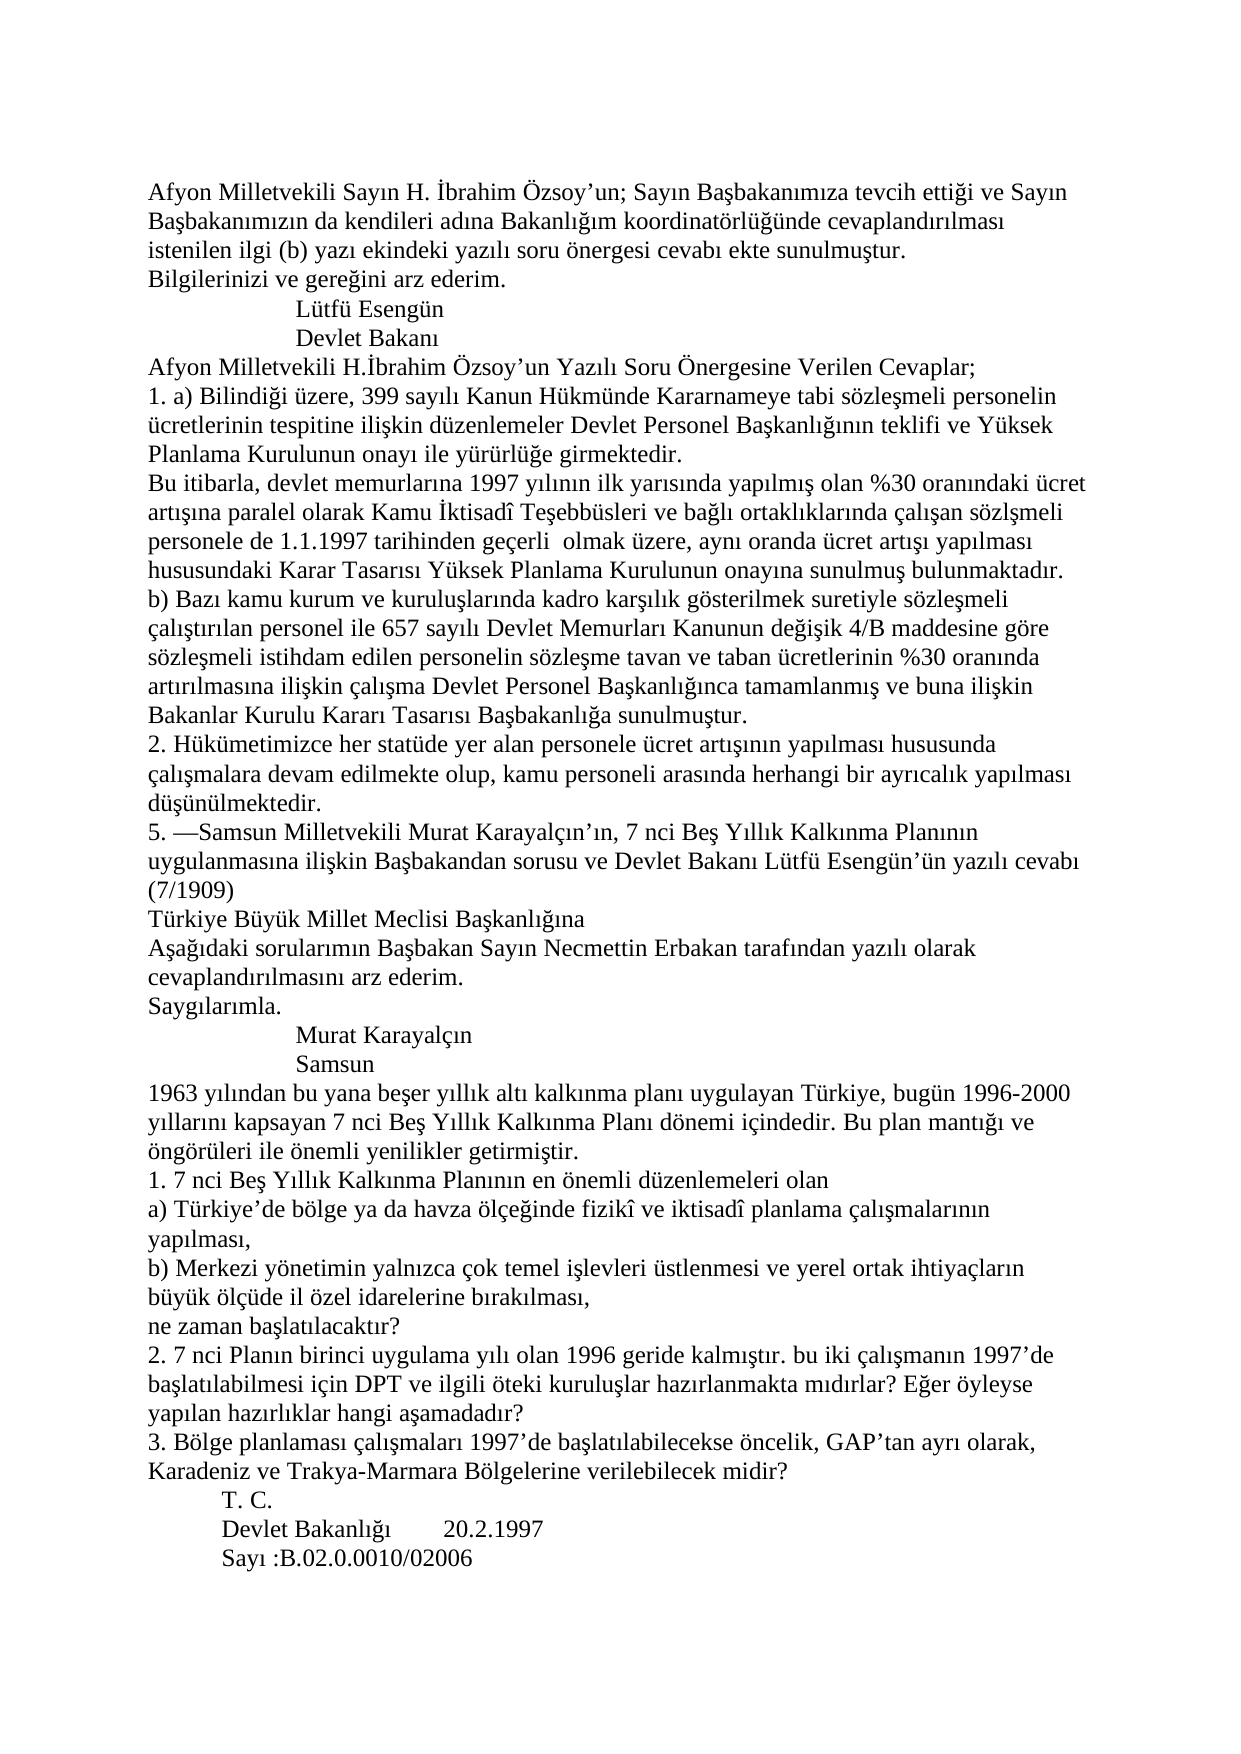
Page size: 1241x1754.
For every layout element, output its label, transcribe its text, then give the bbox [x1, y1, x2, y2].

text 3. Bölge planlaması çalışmaları 1997’de başlatılabilecekse öncelik, GAP’tan ayrı olarak, Karadeniz ve Trakya-Marmara Bölgelerine verilebilecek midir? [148, 1427, 1093, 1485]
text Lütfü Esengün [148, 293, 1093, 322]
text 2. Hükümetimizce her statüde yer alan personele ücret artışının yapılması hususunda çalışmalara devam edilmekte olup, kamu personeli arasında herhangi bir ayrıcalık yapılması düşünülmektedir. [148, 729, 1093, 817]
text Sayı :B.02.0.0010/02006 [148, 1543, 1093, 1572]
text a) Türkiye’de bölge ya da havza ölçeğinde fizikî ve iktisadî planlama çalışmalarının yapılması, [148, 1194, 1093, 1252]
text Aşağıdaki sorularımın Başbakan Sayın Necmettin Erbakan tarafından yazılı olarak cevaplandırılmasını arz ederim. [148, 933, 1093, 991]
text Bilgilerinizi ve gereğini arz ederim. [148, 264, 1093, 293]
text Saygılarımla. [148, 991, 1093, 1020]
text Murat Karayalçın [148, 1020, 1093, 1049]
text Devlet Bakanlığı 20.2.1997 [148, 1514, 1093, 1543]
text b) Merkezi yönetimin yalnızca çok temel işlevleri üstlenmesi ve yerel ortak ihtiyaçların büyük ölçüde il özel idarelerine bırakılması, [148, 1252, 1093, 1311]
text Afyon Milletvekili H.İbrahim Özsoy’un Yazılı Soru Önergesine Verilen Cevaplar; [148, 352, 1093, 381]
text 1963 yılından bu yana beşer yıllık altı kalkınma planı uygulayan Türkiye, bugün 1996-2000 yıllarını kapsayan 7 nci Beş Yıllık Kalkınma Planı dönemi içindedir. Bu plan mantığı ve öngörüleri ile önemli yenilikler getirmiştir. [148, 1078, 1093, 1165]
text Bu itibarla, devlet memurlarına 1997 yılının ilk yarısında yapılmış olan %30 oranındaki ücret artışına paralel olarak Kamu İktisadî Teşebbüsleri ve bağlı ortaklıklarında çalışan sözlşmeli personele de 1.1.1997 tarihinden geçerli olmak üzere, aynı oranda ücret artışı yapılması hususundaki Karar Tasarısı Yüksek Planlama Kurulunun onayına sunulmuş bulunmaktadır. [148, 468, 1093, 584]
text 1. a) Bilindiği üzere, 399 sayılı Kanun Hükmünde Kararnameye tabi sözleşmeli personelin ücretlerinin tespitine ilişkin düzenlemeler Devlet Personel Başkanlığının teklifi ve Yüksek Planlama Kurulunun onayı ile yürürlüğe girmektedir. [148, 381, 1093, 468]
text Samsun [148, 1049, 1093, 1078]
text 1. 7 nci Beş Yıllık Kalkınma Planının en önemli düzenlemeleri olan [148, 1165, 1093, 1194]
text Devlet Bakanı [148, 322, 1093, 352]
text b) Bazı kamu kurum ve kuruluşlarında kadro karşılık gösterilmek suretiyle sözleşmeli çalıştırılan personel ile 657 sayılı Devlet Memurları Kanunun değişik 4/B maddesine göre sözleşmeli istihdam edilen personelin sözleşme tavan ve taban ücretlerinin %30 oranında artırılmasına ilişkin çalışma Devlet Personel Başkanlığınca tamamlanmış ve buna ilişkin Bakanlar Kurulu Kararı Tasarısı Başbakanlığa sunulmuştur. [148, 584, 1093, 729]
text ne zaman başlatılacaktır? [148, 1311, 1093, 1340]
text T. C. [148, 1485, 1093, 1514]
text 5. —Samsun Milletvekili Murat Karayalçın’ın, 7 nci Beş Yıllık Kalkınma Planının uygulanmasına ilişkin Başbakandan sorusu ve Devlet Bakanı Lütfü Esengün’ün yazılı cevabı (7/1909) [148, 817, 1093, 904]
text Türkiye Büyük Millet Meclisi Başkanlığına [148, 904, 1093, 933]
text 2. 7 nci Planın birinci uygulama yılı olan 1996 geride kalmıştır. bu iki çalışmanın 1997’de başlatılabilmesi için DPT ve ilgili öteki kuruluşlar hazırlanmakta mıdırlar? Eğer öyleyse yapılan hazırlıklar hangi aşamadadır? [148, 1340, 1093, 1427]
text Afyon Milletvekili Sayın H. İbrahim Özsoy’un; Sayın Başbakanımıza tevcih ettiği ve Sayın Başbakanımızın da kendileri adına Bakanlığım koordinatörlüğünde cevaplandırılması istenilen ilgi (b) yazı ekindeki yazılı soru önergesi cevabı ekte sunulmuştur. [148, 177, 1093, 264]
